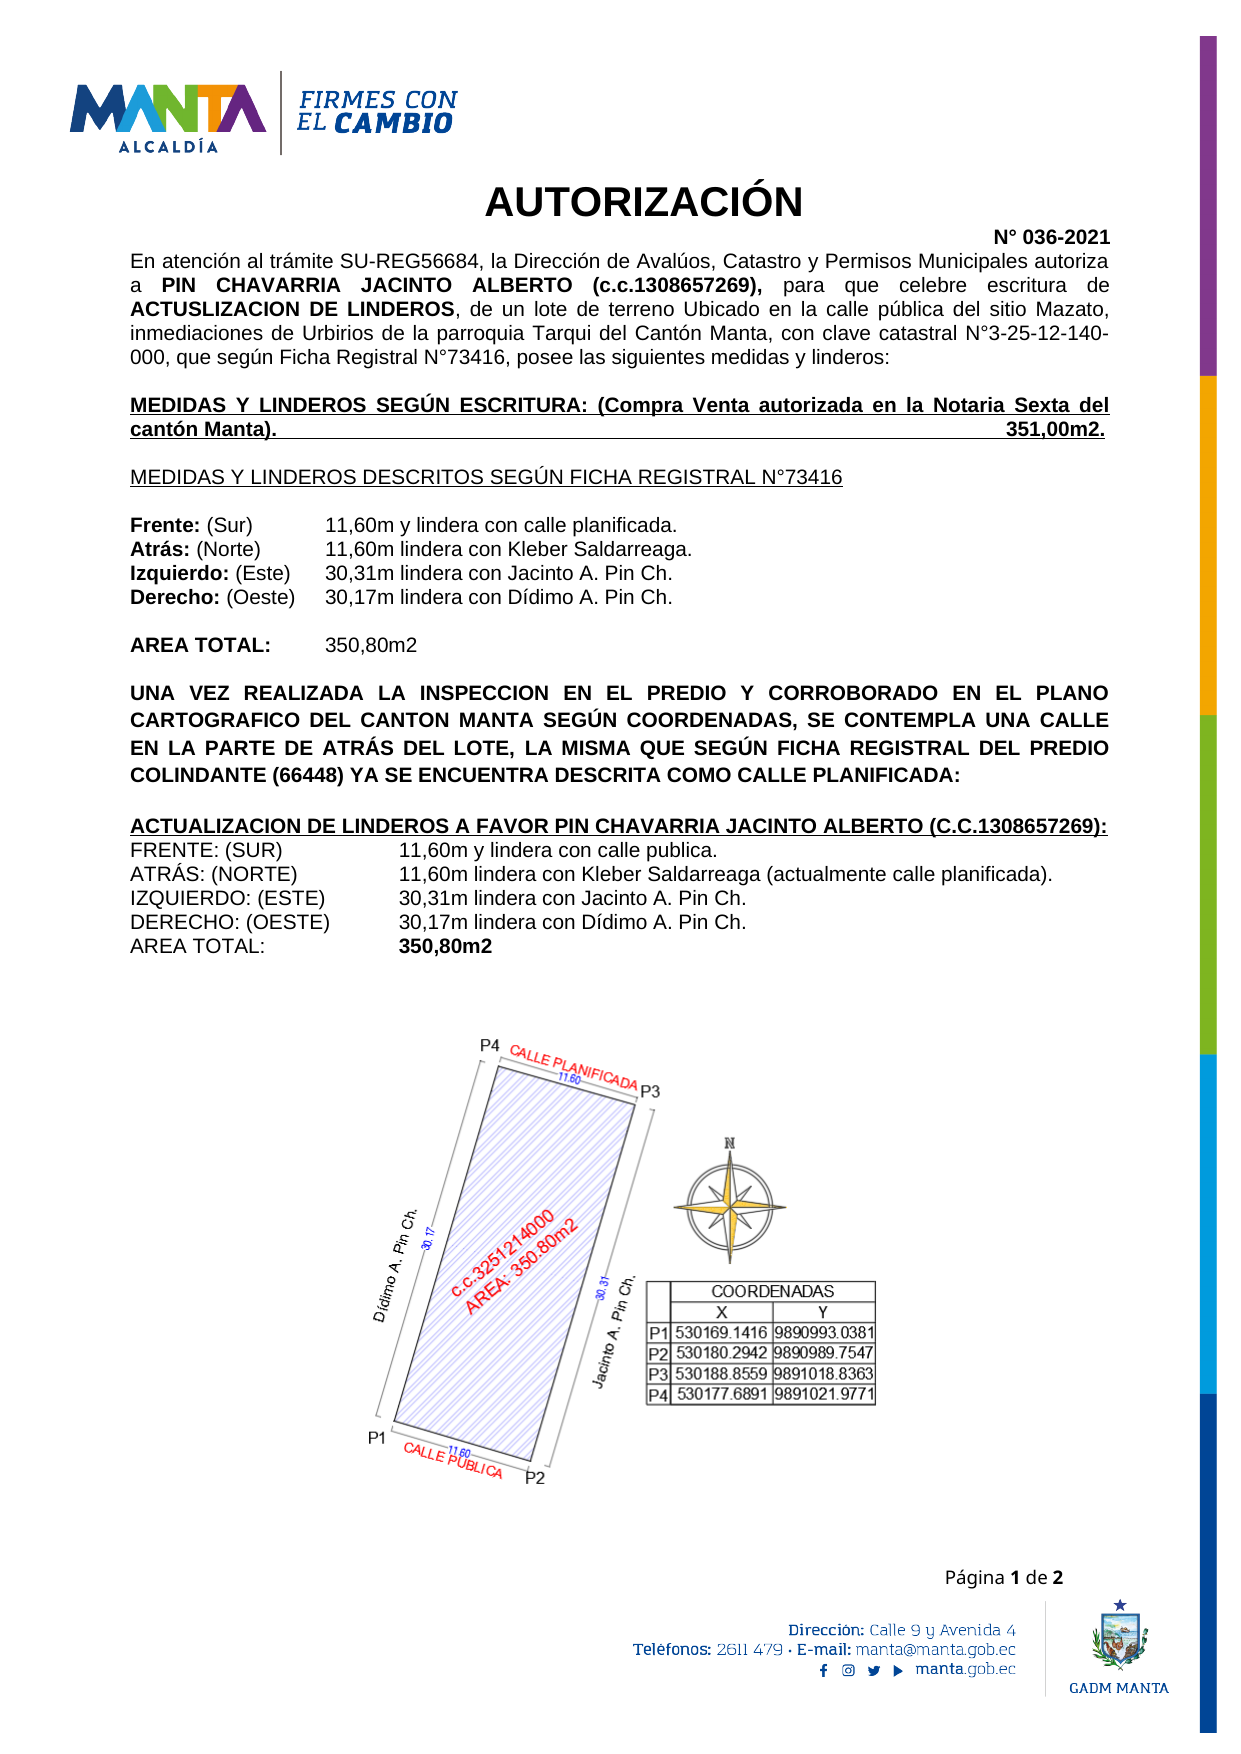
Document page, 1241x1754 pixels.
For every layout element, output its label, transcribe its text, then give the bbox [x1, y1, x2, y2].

picture [33, 36, 1233, 1733]
text AREA TOTAL: 350,80m2 [130, 934, 1110, 958]
text AUTORIZACIÓN [177, 177, 1110, 225]
text IZQUIERDO: (ESTE) 30,31m lindera con Jacinto A. Pin Ch. [130, 886, 1110, 910]
text En atención al trámite SU-REG56684, la Dirección de Avalúos, Catastro y Permisos Municipales autoriza a PIN CHAVARRIA JACINTO ALBERTO (c.c.1308657269), para que celebre escritura de ACTUSLIZACION DE LINDEROS, de un lote de terreno Ubicado en la calle pública del sitio Mazato, inmediaciones de Urbirios de la parroquia Tarqui del Cantón Manta, con clave catastral N°3-25-12-140-000, que según Ficha Registral N°73416, posee las siguientes medidas y linderos: [130, 249, 1110, 369]
text AREA TOTAL: 350,80m2 [130, 632, 1110, 656]
text FRENTE: (SUR) 11,60m y lindera con calle publica. [130, 838, 1110, 862]
text Frente: (Sur) 11,60m y lindera con calle planificada. Atrás: (Norte) 11,60m lindera con Kleber Saldarreaga. Izquierdo: (Este) 30,31m lindera con Jacinto A. Pin Ch. Derecho: (Oeste) 30,17m lindera con Dídimo A. Pin Ch. [130, 513, 1110, 608]
text MEDIDAS Y LINDEROS DESCRITOS SEGÚN FICHA REGISTRAL N°73416 [130, 465, 1110, 489]
text MEDIDAS Y LINDEROS SEGÚN ESCRITURA: (Compra Venta autorizada en la Notaria Sexta del cantón Manta). 351,00m2. [130, 415, 1110, 441]
text UNA VEZ REALIZADA LA INSPECCION EN EL PREDIO Y CORROBORADO EN EL PLANO CARTOGRAFICO DEL CANTON MANTA SEGÚN COORDENADAS, SE CONTEMPLA UNA CALLE EN LA PARTE DE ATRÁS DEL LOTE, LA MISMA QUE SEGÚN FICHA REGISTRAL DEL PREDIO COLINDANTE (66448) YA SE ENCUENTRA DESCRITA COMO CALLE PLANIFICADA: [130, 680, 1110, 787]
text MEDIDAS Y LINDEROS SEGÚN ESCRITURA: (Compra Venta autorizada en la Notaria Sexta del cantón Manta). 351,00m2. [130, 393, 1110, 414]
text DERECHO: (OESTE) 30,17m lindera con Dídimo A. Pin Ch. [130, 910, 1110, 934]
text ATRÁS: (NORTE) 11,60m lindera con Kleber Saldarreaga (actualmente calle planificada). [130, 862, 1110, 886]
text N° 036-2021 [130, 225, 1110, 249]
text ACTUALIZACION DE LINDEROS A FAVOR PIN CHAVARRIA JACINTO ALBERTO (c.c.1308657269): [130, 814, 1110, 838]
